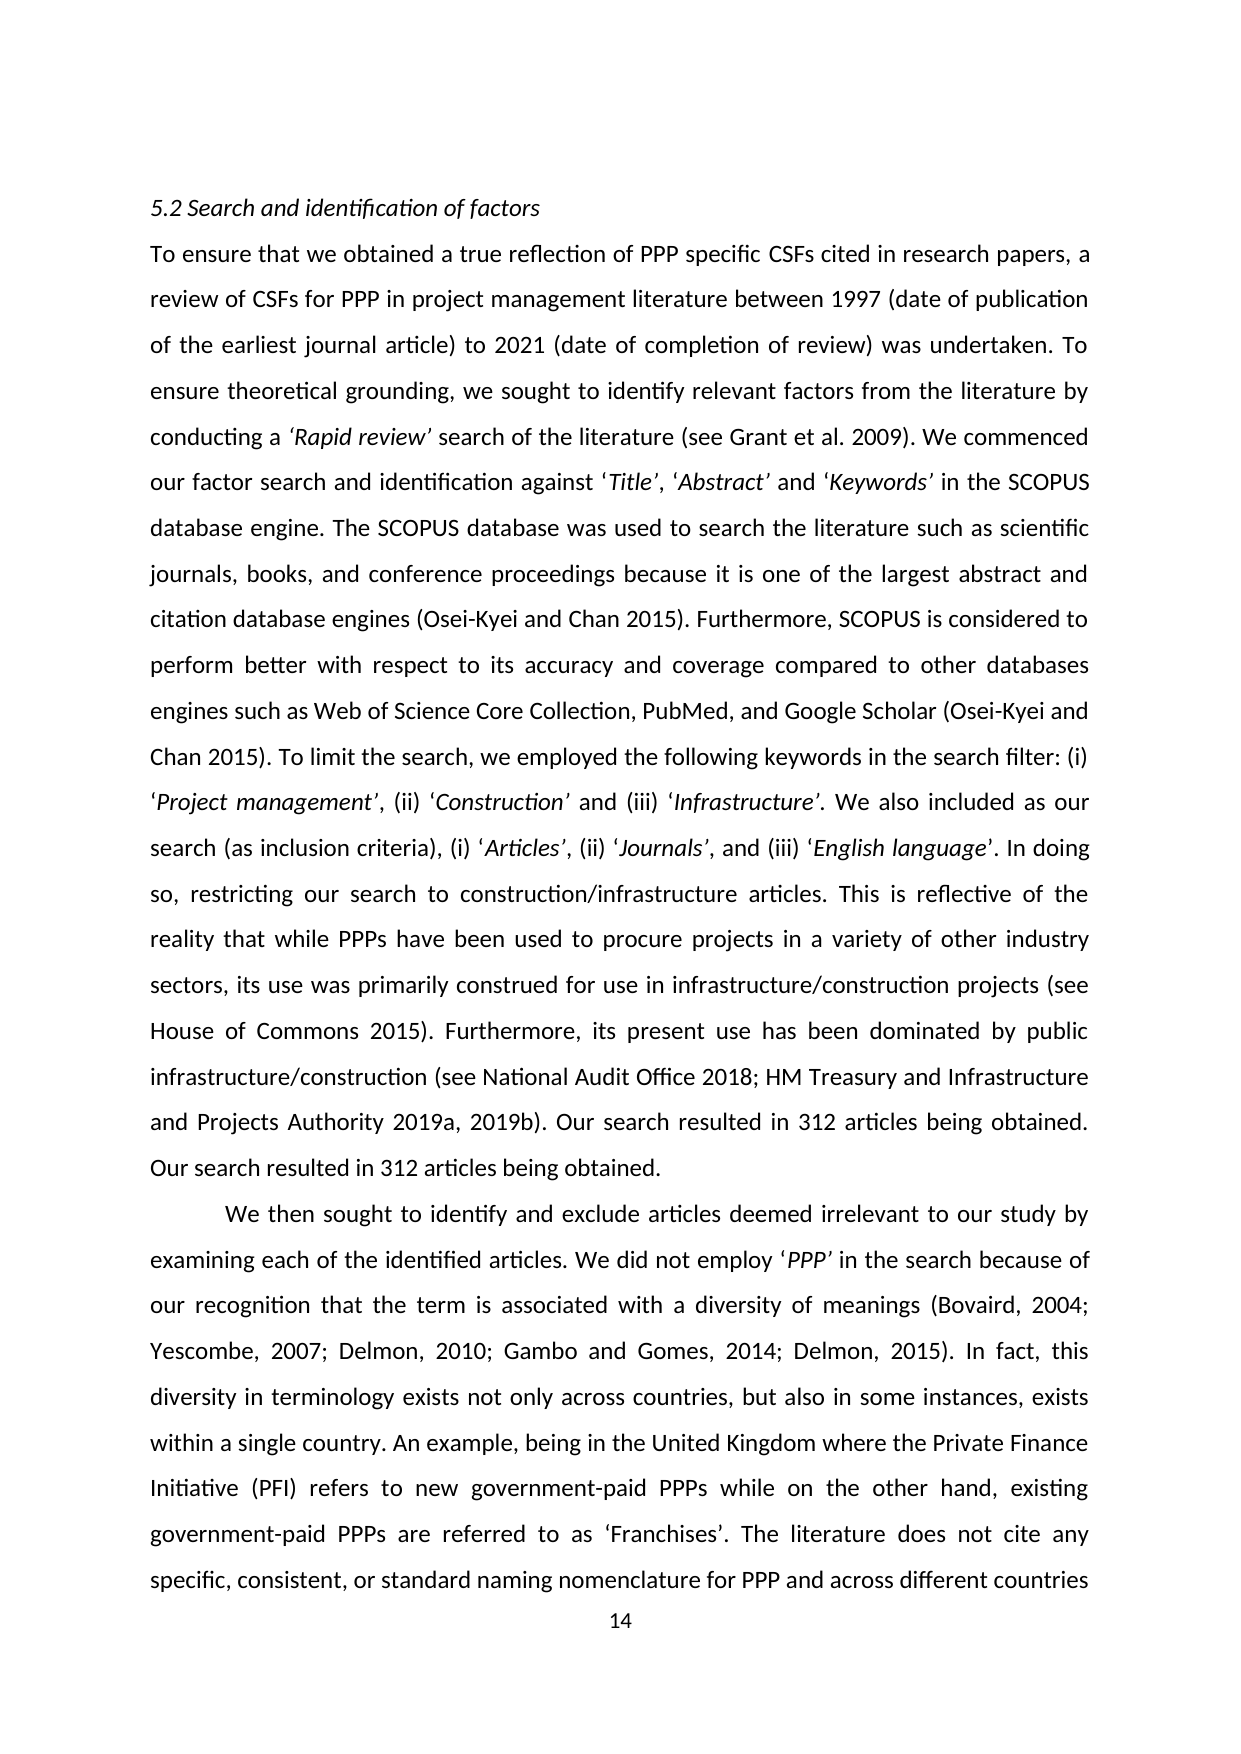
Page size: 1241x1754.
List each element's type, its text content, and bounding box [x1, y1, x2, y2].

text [150, 1198, 1090, 1594]
text To ensure that we obtained a true reflection of PPP specific CSFs cited in research papers, a review of CSFs for PPP in project management literature between 1997 (date of publication of the earliest journal article) to 2021 (date of completion of review) was undertaken. To ensure theoretical grounding, we sought to identify relevant factors from the literature by conducting a ‘Rapid review’ search of the literature (see Grant et al. 2009). We commenced our factor search and identification against ‘Title’, ‘Abstract’ and ‘Keywords’ in the SCOPUS database engine. The SCOPUS database was used to search the literature such as scientific journals, books, and conference proceedings because it is one of the largest abstract and citation database engines (Osei-Kyei and Chan 2015). Furthermore, SCOPUS is considered to perform better with respect to its accuracy and coverage compared to other databases engines such as Web of Science Core Collection, PubMed, and Google Scholar (Osei-Kyei and Chan 2015). To limit the search, we employed the following keywords in the search filter: (i) ‘Project management’, (ii) ‘Construction’ and (iii) ‘Infrastructure’. We also included as our search (as inclusion criteria), (i) ‘Articles’, (ii) ‘Journals’, and (iii) ‘English language’. In doing so, restricting our search to construction/infrastructure articles. This is reflective of the reality that while PPPs have been used to procure projects in a variety of other industry sectors, its use was primarily construed for use in infrastructure/construction projects (see House of Commons 2015). Furthermore, its present use has been dominated by public infrastructure/construction (see National Audit Office 2018; HM Treasury and Infrastructure and Projects Authority 2019a, 2019b). Our search resulted in 312 articles being obtained. Our search resulted in 312 articles being obtained. [150, 238, 1090, 1183]
text 5.2 Search and identification of factors [150, 192, 1090, 222]
